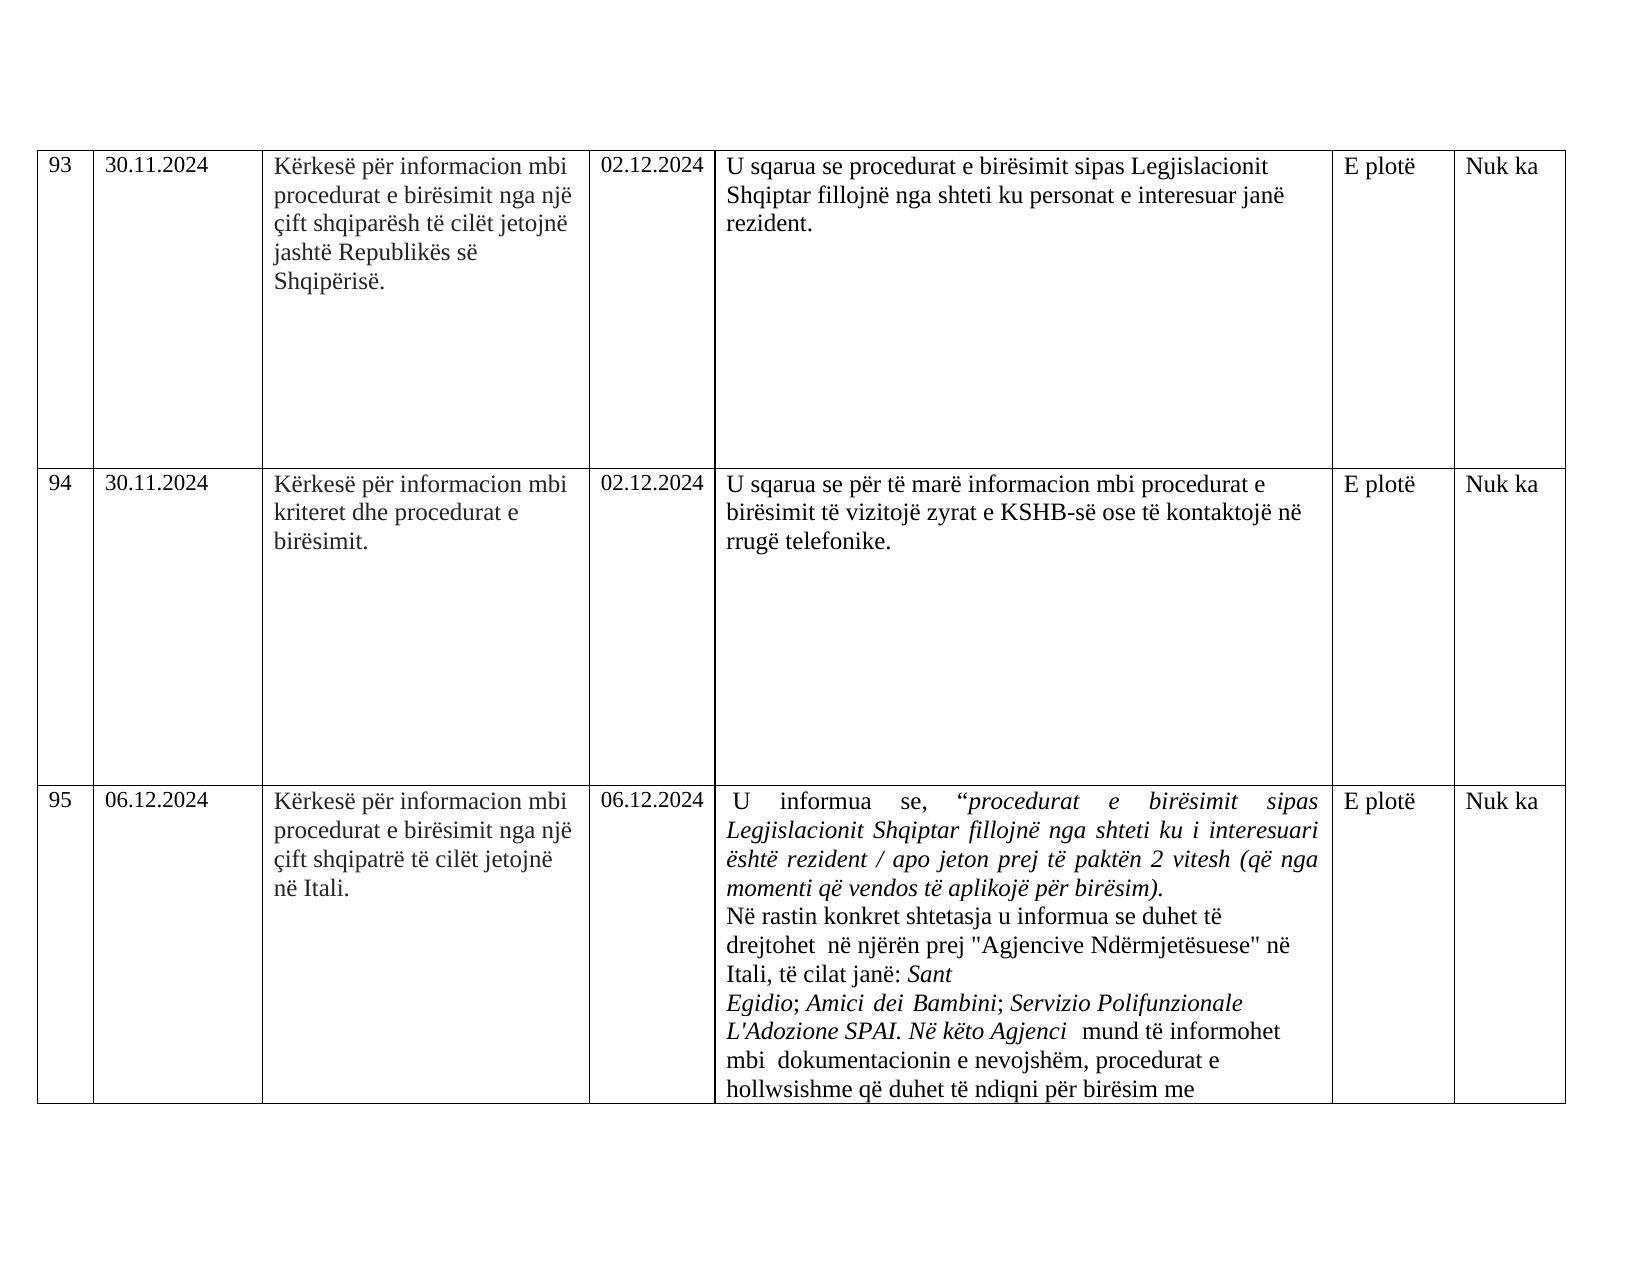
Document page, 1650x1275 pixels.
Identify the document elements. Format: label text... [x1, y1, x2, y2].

table_cell E plotë [1333, 151, 1454, 468]
table_cell 02.12.2024 [590, 151, 714, 468]
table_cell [263, 786, 589, 1103]
table_cell 06.12.2024 [590, 786, 714, 1103]
table_cell 30.11.2024 [94, 469, 262, 785]
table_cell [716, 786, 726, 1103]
table_cell 95 [38, 786, 93, 1103]
table_cell Kërkesë për informacion mbi procedurat e birësimit nga një çift shqiparësh të cilët jetojnë jashtë Republikës së Shqipërisë. [263, 151, 589, 468]
table_cell 30.11.2024 [94, 151, 262, 468]
table_cell Nuk ka [1455, 469, 1565, 785]
table_cell 93 [38, 151, 93, 468]
table_cell Nuk ka [1455, 151, 1565, 468]
table_cell Nuk ka [1455, 786, 1565, 1103]
table_cell U sqarua se për të marë informacion mbi procedurat e birësimit të vizitojë zyrat e KSHB-së ose të kontaktojë në rrugë telefonike. [716, 469, 1332, 785]
table_cell E plotë [1333, 469, 1454, 785]
table_cell U sqarua se procedurat e birësimit sipas Legjislacionit Shqiptar fillojnë nga shteti ku personat e interesuar janë rezident. [716, 151, 1332, 468]
table_cell Kërkesë për informacion mbi kriteret dhe procedurat e birësimit. [263, 469, 589, 785]
table_cell 02.12.2024 [590, 469, 714, 785]
table_cell 06.12.2024 [94, 786, 262, 1103]
table_cell 94 [38, 469, 93, 785]
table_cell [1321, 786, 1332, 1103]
table_cell E plotë [1333, 786, 1454, 1103]
